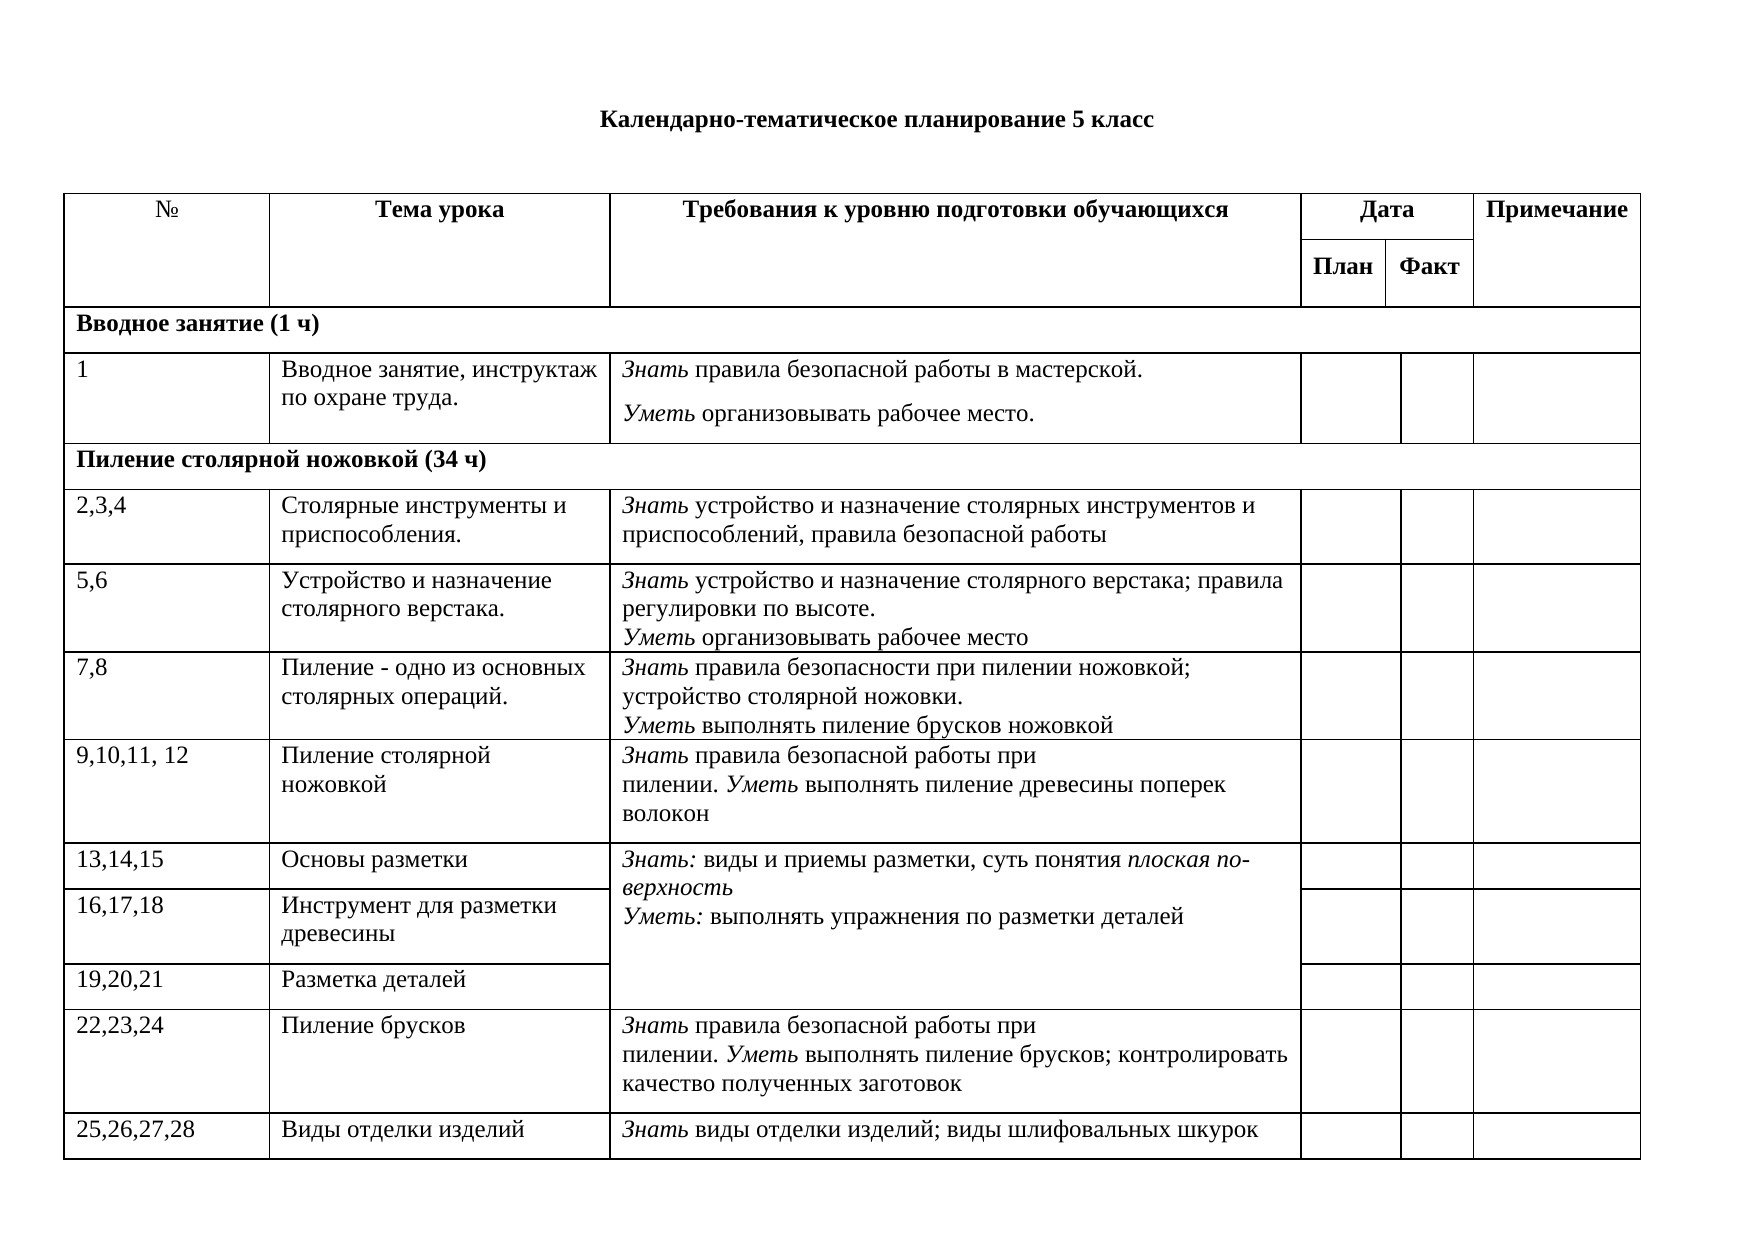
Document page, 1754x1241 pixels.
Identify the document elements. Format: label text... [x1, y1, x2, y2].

table_header № [65, 194, 269, 306]
table_cell 19,20,21 [65, 965, 269, 1009]
table_cell План [1302, 240, 1385, 306]
table_cell Основы разметки [270, 844, 609, 888]
table_cell [1402, 653, 1473, 739]
table_cell Пиление столярной ножовкой (34 ч) [65, 444, 1640, 488]
table_cell [1302, 1114, 1400, 1158]
table_header Тема урока [270, 194, 609, 306]
table_header Дата [1302, 194, 1473, 238]
table_cell Факт [1386, 240, 1473, 306]
table_cell [1302, 740, 1400, 842]
table_cell 9,10,11, 12 [65, 740, 269, 842]
table_cell [1474, 653, 1640, 739]
table_cell Устройство и назначение столярного верстака. [270, 565, 609, 651]
table_cell 16,17,18 [65, 890, 269, 963]
table_cell [1302, 890, 1400, 963]
table_cell 22,23,24 [65, 1010, 269, 1112]
table_cell [1402, 354, 1473, 442]
table_cell 2,3,4 [65, 490, 269, 563]
table_cell [1302, 844, 1400, 888]
text Календарно-тематическое планирование 5 класс [75, 104, 1679, 132]
table_header Требования к уровню подготовки обучающихся [611, 194, 1300, 306]
table_cell [1474, 890, 1640, 963]
table_cell [1402, 890, 1473, 963]
table_cell Пиление столярной ножовкой [270, 740, 609, 842]
table_cell [1474, 1114, 1640, 1158]
table_cell 13,14,15 [65, 844, 269, 888]
table_cell [1402, 565, 1473, 651]
table_cell Знать: виды и приемы разметки, суть понятия плоская поверхность Уметь: выполнять упражнения по разметки деталей [611, 844, 1300, 1009]
table_cell Вводное занятие (1 ч) [65, 308, 1640, 352]
table_cell 5,6 [65, 565, 269, 651]
table_cell [1474, 844, 1640, 888]
table_cell Инструмент для разметки древесины [270, 890, 609, 963]
table_cell [1474, 354, 1640, 442]
table_header Примечание [1474, 194, 1640, 306]
table_cell [1402, 490, 1473, 563]
table_cell [1474, 965, 1640, 1009]
table_cell Знать устройство и назначение столярных инструментов и приспособлений, правила безопасной работы [611, 490, 1300, 563]
table_cell [1402, 965, 1473, 1009]
table_cell Пиление - одно из основных столярных операций. [270, 653, 609, 739]
table_cell Вводное занятие, инструктаж по охране труда. [270, 354, 609, 442]
table_cell [1402, 1114, 1473, 1158]
table_cell Знать виды отделки изделий; виды шлифовальных шкурок [611, 1114, 1300, 1158]
table_cell [1302, 1010, 1400, 1112]
table_cell [1402, 1010, 1473, 1112]
table_cell Знать правила безопасной работы при пилении. Уметь выполнять пиление древесины поперек волокон [611, 740, 1300, 842]
table_cell [1302, 965, 1400, 1009]
table_cell Знать устройство и назначение столярного верстака; правила регулировки по высоте. Уметь организовывать рабочее место [611, 565, 1300, 651]
table_cell [1474, 740, 1640, 842]
table_cell Знать правила безопасности при пилении ножовкой; устройство столярной ножовки. Уметь выполнять пиление брусков ножовкой [611, 653, 1300, 739]
table_cell [1402, 740, 1473, 842]
table_cell [1302, 490, 1400, 563]
table_cell Столярные инструменты и приспособления. [270, 490, 609, 563]
table_cell [1302, 653, 1400, 739]
table_cell 25,26,27,28 [65, 1114, 269, 1158]
table_cell [1302, 354, 1400, 442]
table_cell Знать правила безопасной работы в мастерской. Уметь организовывать рабочее место. [611, 354, 1300, 442]
table_cell Знать правила безопасной работы при пилении. Уметь выполнять пиление брусков; контролировать качество полученных заготовок [611, 1010, 1300, 1112]
table_cell [1474, 490, 1640, 563]
table_cell Пиление брусков [270, 1010, 609, 1112]
table_cell [1402, 844, 1473, 888]
table_cell Виды отделки изделий [270, 1114, 609, 1158]
table_cell 1 [65, 354, 269, 442]
table_cell [1474, 565, 1640, 651]
table_cell [1474, 1010, 1640, 1112]
table_cell Разметка деталей [270, 965, 609, 1009]
table_cell [1302, 565, 1400, 651]
table_cell 7,8 [65, 653, 269, 739]
